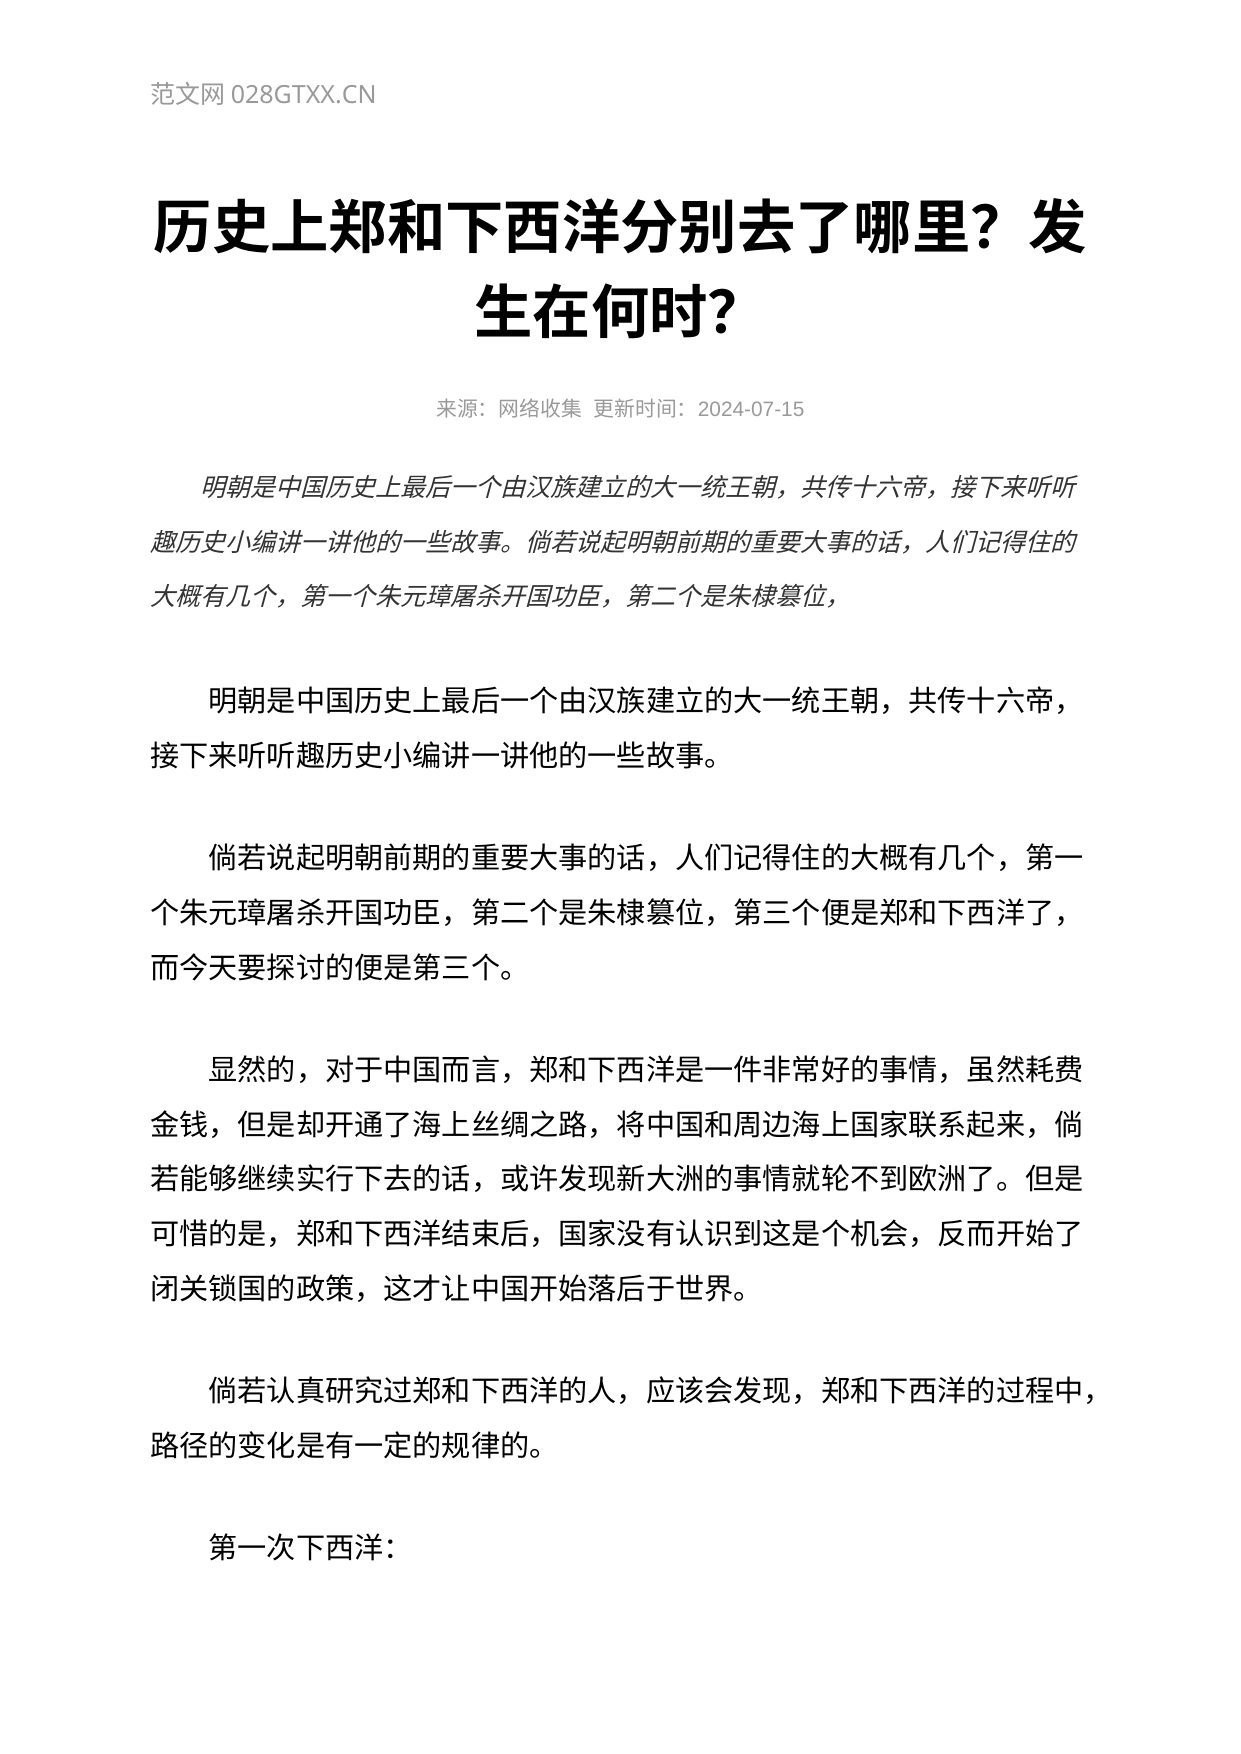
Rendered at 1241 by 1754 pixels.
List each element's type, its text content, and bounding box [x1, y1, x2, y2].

text 来源：网络收集 更新时间：2024-07-15 [150, 397, 1090, 421]
text 明朝是中国历史上最后一个由汉族建立的大一统王朝，共传十六帝，接下来听听趣历史小编讲一讲他的一些故事。 [150, 678, 1090, 775]
text 明朝是中国历史上最后一个由汉族建立的大一统王朝，共传十六帝，接下来听听趣历史小编讲一讲他的一些故事。倘若说起明朝前期的重要大事的话，人们记得住的大概有几个，第一个朱元璋屠杀开国功臣，第二个是朱棣篡位， [150, 468, 1090, 613]
text 显然的，对于中国而言，郑和下西洋是一件非常好的事情，虽然耗费金钱，但是却开通了海上丝绸之路，将中国和周边海上国家联系起来，倘若能够继续实行下去的话，或许发现新大洲的事情就轮不到欧洲了。但是可惜的是，郑和下西洋结束后，国家没有认识到这是个机会，反而开始了闭关锁国的政策，这才让中国开始落后于世界。 [150, 1046, 1090, 1308]
text 倘若说起明朝前期的重要大事的话，人们记得住的大概有几个，第一个朱元璋屠杀开国功臣，第二个是朱棣篡位，第三个便是郑和下西洋了，而今天要探讨的便是第三个。 [150, 834, 1090, 987]
text 倘若认真研究过郑和下西洋的人，应该会发现，郑和下西洋的过程中，路径的变化是有一定的规律的。 [150, 1367, 1090, 1465]
text 第一次下西洋： [150, 1524, 1090, 1566]
subtitle 历史上郑和下西洋分别去了哪里？发生在何时？ [150, 181, 1090, 350]
